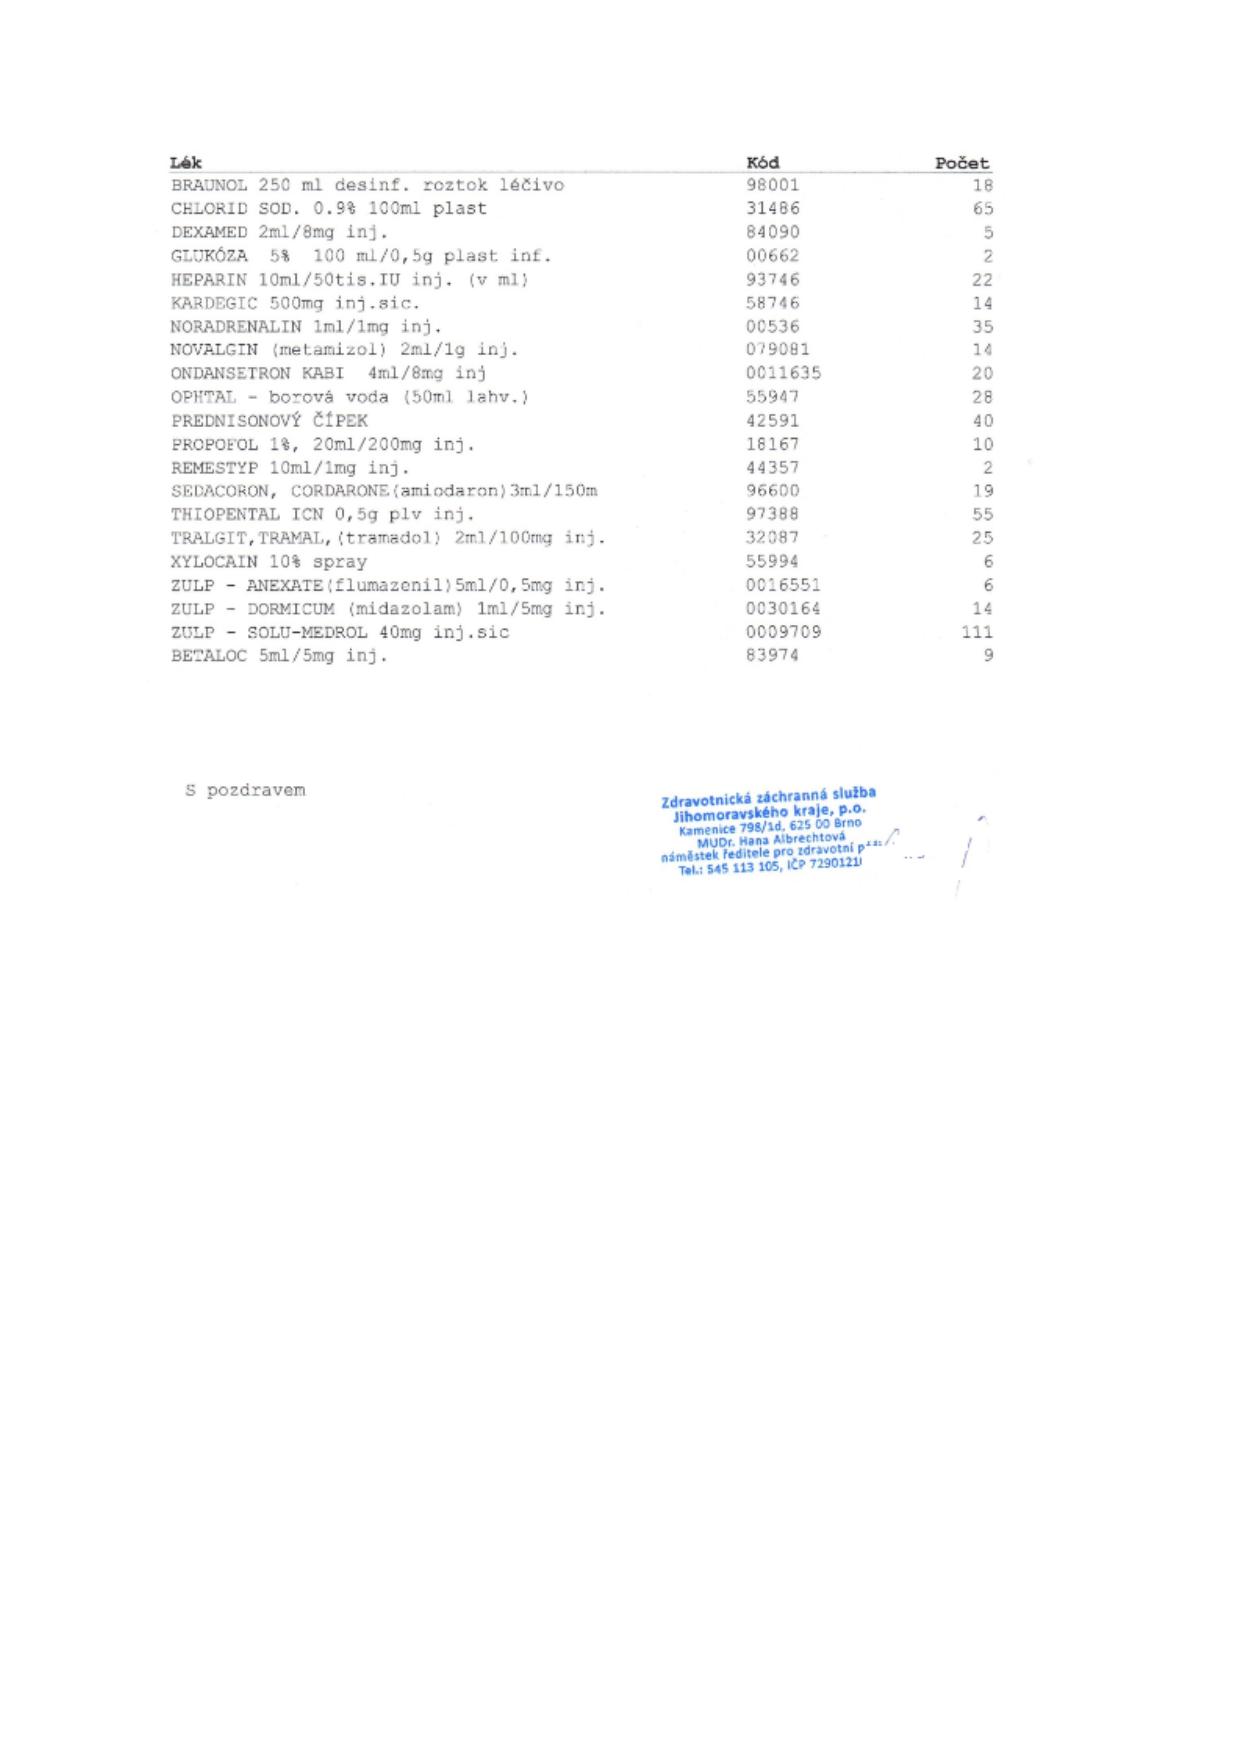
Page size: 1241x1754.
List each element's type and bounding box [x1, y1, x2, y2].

picture [147, 147, 1037, 904]
